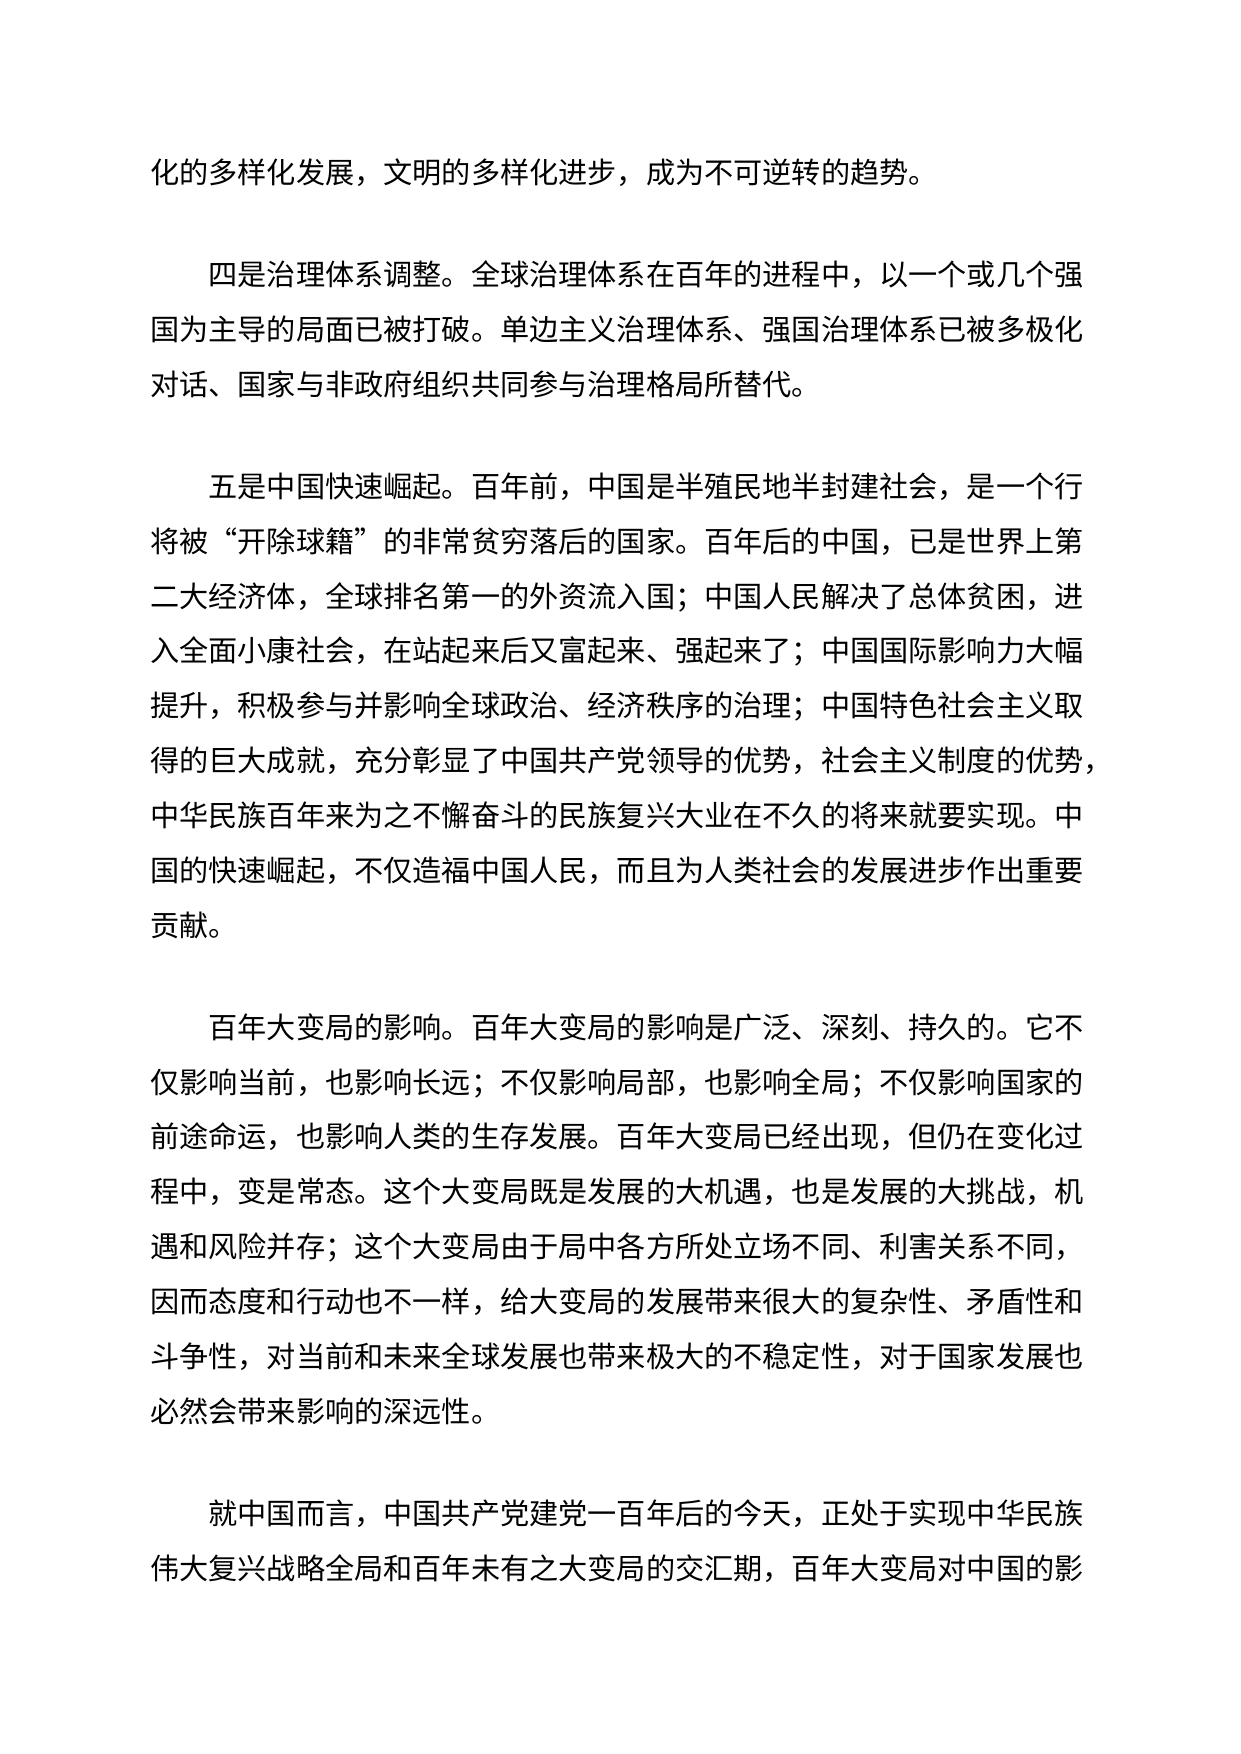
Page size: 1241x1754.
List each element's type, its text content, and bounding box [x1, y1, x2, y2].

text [150, 150, 1090, 192]
text 五是中国快速崛起。百年前，中国是半殖民地半封建社会，是一个行将被“开除球籍”的非常贫穷落后的国家。百年后的中国，已是世界上第二大经济体，全球排名第一的外资流入国；中国人民解决了总体贫困，进入全面小康社会，在站起来后又富起来、强起来了；中国国际影响力大幅提升，积极参与并影响全球政治、经济秩序的治理；中国特色社会主义取得的巨大成就，充分彰显了中国共产党领导的优势，社会主义制度的优势，中华民族百年来为之不懈奋斗的民族复兴大业在不久的将来就要实现。中国的快速崛起，不仅造福中国人民，而且为人类社会的发展进步作出重要贡献。 [150, 463, 1090, 945]
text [150, 1490, 1090, 1587]
text 百年大变局的影响。百年大变局的影响是广泛、深刻、持久的。它不仅影响当前，也影响长远；不仅影响局部，也影响全局；不仅影响国家的前途命运，也影响人类的生存发展。百年大变局已经出现，但仍在变化过程中，变是常态。这个大变局既是发展的大机遇，也是发展的大挑战，机遇和风险并存；这个大变局由于局中各方所处立场不同、利害关系不同，因而态度和行动也不一样，给大变局的发展带来很大的复杂性、矛盾性和斗争性，对当前和未来全球发展也带来极大的不稳定性，对于国家发展也必然会带来影响的深远性。 [150, 1004, 1090, 1431]
text 四是治理体系调整。全球治理体系在百年的进程中，以一个或几个强国为主导的局面已被打破。单边主义治理体系、强国治理体系已被多极化对话、国家与非政府组织共同参与治理格局所替代。 [150, 252, 1090, 404]
